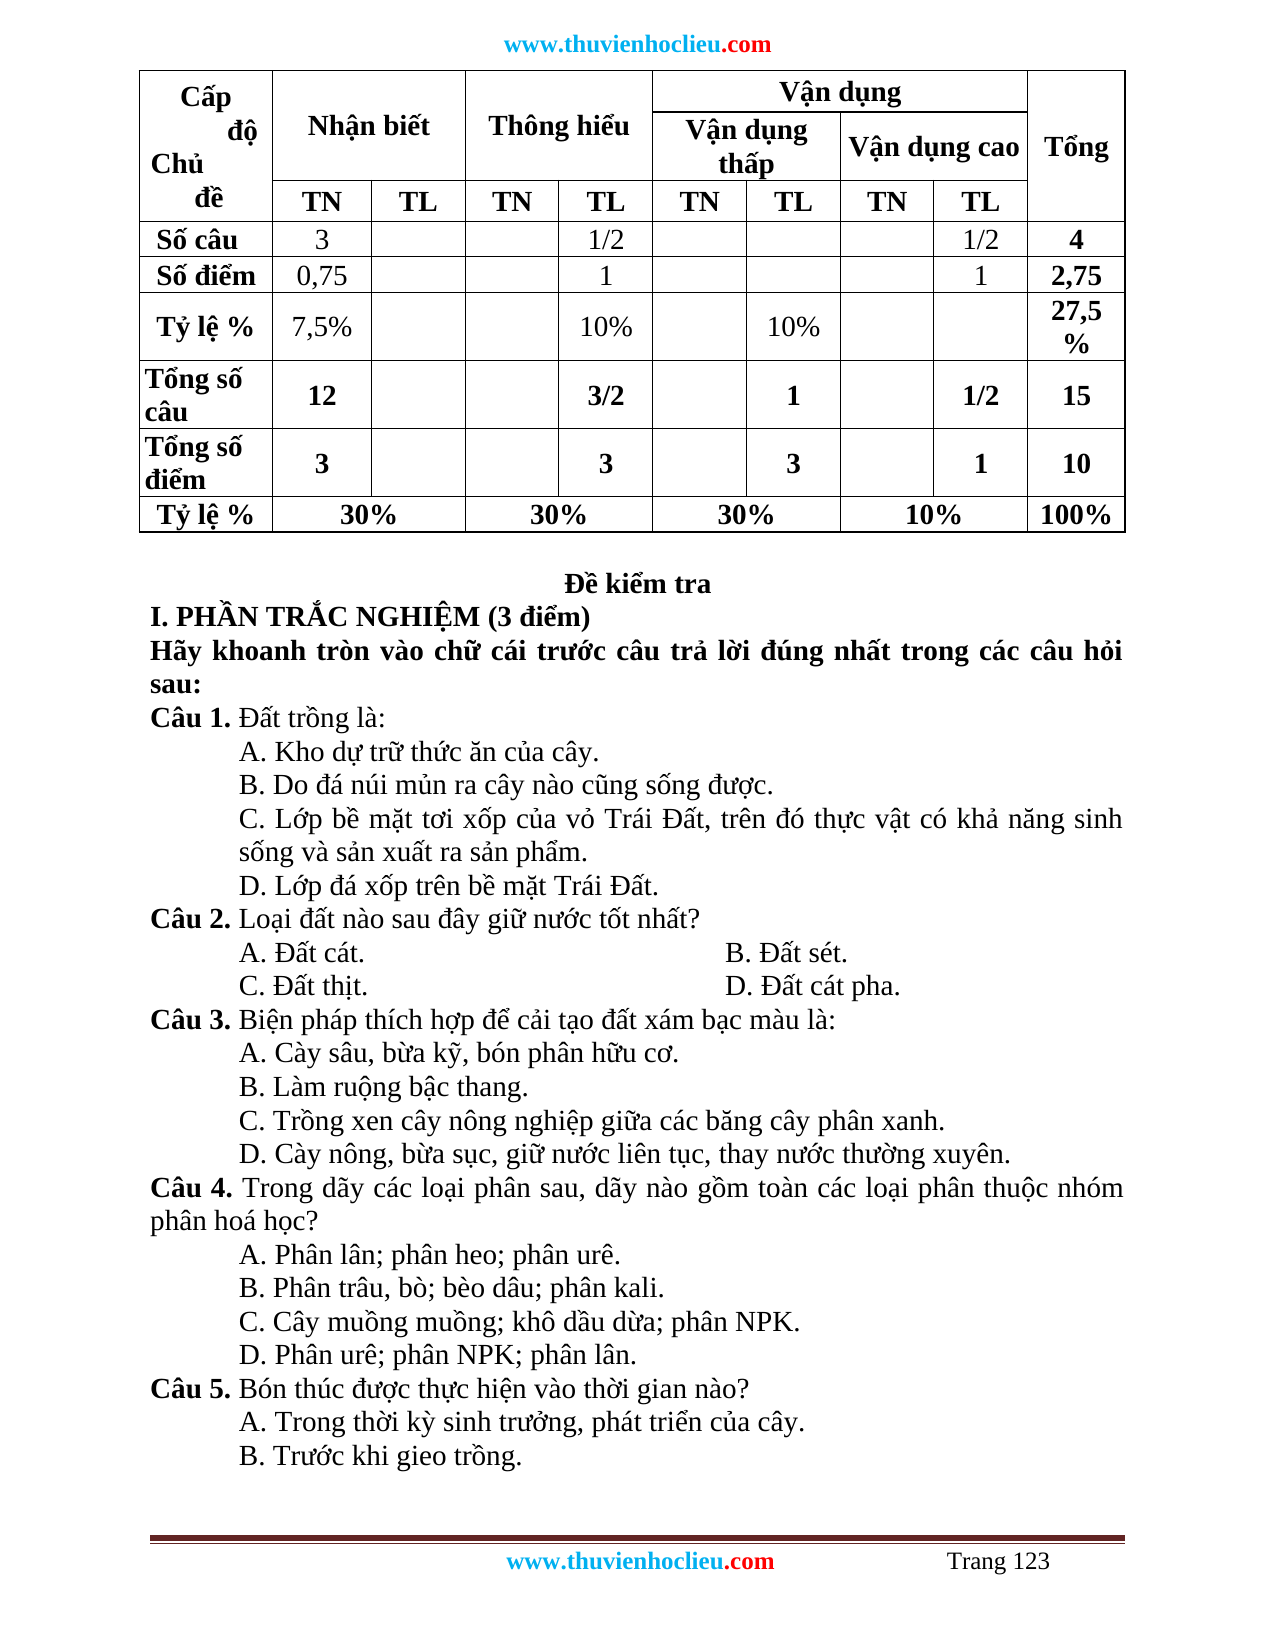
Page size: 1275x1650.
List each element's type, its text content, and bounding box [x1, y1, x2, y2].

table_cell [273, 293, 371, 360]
text B. Làm ruộng bậc thang. [239, 1069, 1125, 1103]
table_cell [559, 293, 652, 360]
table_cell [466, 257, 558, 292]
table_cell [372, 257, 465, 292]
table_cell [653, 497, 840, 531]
text C. Đất thịt. D. Đất cát pha. [239, 968, 1125, 1002]
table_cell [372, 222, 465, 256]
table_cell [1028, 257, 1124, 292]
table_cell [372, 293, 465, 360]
text Câu 3. Biện pháp thích hợp để cải tạo đất xám bạc màu là: [150, 1002, 1125, 1036]
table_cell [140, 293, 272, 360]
text A. Trong thời kỳ sinh trưởng, phát triển của cây. [239, 1404, 1125, 1438]
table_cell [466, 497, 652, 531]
text Câu 1. Đất trồng là: [150, 700, 1125, 734]
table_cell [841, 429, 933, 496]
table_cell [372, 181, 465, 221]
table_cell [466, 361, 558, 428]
text A. Phân lân; phân heo; phân urê. [239, 1237, 1125, 1270]
text D. Cày nông, bừa sục, giữ nước liên tục, thay nước thường xuyên. [239, 1136, 1125, 1170]
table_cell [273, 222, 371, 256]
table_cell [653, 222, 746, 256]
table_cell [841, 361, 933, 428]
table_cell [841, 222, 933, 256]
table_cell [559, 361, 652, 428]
text Câu 5. Bón thúc được thực hiện vào thời gian nào? [150, 1371, 1125, 1404]
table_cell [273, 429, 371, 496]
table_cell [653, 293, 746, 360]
text A. Cày sâu, bừa kỹ, bón phân hữu cơ. [239, 1036, 1125, 1069]
text Câu 2. Loại đất nào sau đây giữ nước tốt nhất? [150, 901, 1125, 935]
text C. Trồng xen cây nông nghiệp giữa các băng cây phân xanh. [239, 1103, 1125, 1136]
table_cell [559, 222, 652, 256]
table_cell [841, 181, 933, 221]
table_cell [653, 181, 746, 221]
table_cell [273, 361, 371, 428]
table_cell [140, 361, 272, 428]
text Câu 4. Trong dãy các loại phân sau, dãy nào gồm toàn các loại phân thuộc nhóm phân hoá học? [150, 1170, 1125, 1237]
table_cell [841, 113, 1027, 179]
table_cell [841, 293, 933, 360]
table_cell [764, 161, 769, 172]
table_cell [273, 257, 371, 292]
text A. Đất cát. B. Đất sét. [239, 935, 1125, 968]
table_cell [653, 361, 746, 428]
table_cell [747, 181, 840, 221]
text B. Do đá núi mủn ra cây nào cũng sống được. [239, 767, 1125, 801]
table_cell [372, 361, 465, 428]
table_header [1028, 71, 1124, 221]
text B. Trước khi gieo trồng. [239, 1438, 1125, 1472]
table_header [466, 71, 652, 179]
text A. Kho dự trữ thức ăn của cây. [239, 734, 1125, 767]
text Hãy khoanh tròn vào chữ cái trước câu trả lời đúng nhất trong các câu hỏi sau: [150, 633, 1125, 700]
text C. Lớp bề mặt tơi xốp của vỏ Trái Đất, trên đó thực vật có khả năng sinh sống và sản xuất ra sản phẩm. [239, 801, 1125, 868]
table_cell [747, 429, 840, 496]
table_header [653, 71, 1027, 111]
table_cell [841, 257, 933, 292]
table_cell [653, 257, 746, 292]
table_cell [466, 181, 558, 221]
text C. Cây muồng muồng; khô dầu dừa; phân NPK. [239, 1304, 1125, 1337]
text B. Phân trâu, bò; bèo dâu; phân kali. [239, 1270, 1125, 1304]
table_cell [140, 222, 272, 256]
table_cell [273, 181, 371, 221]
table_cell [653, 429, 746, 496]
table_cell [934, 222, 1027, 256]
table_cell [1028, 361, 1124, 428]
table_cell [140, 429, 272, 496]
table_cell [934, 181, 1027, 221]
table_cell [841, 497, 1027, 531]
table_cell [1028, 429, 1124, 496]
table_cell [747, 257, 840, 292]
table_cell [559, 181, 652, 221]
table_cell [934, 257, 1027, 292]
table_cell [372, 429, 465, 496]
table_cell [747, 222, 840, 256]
text D. Lớp đá xốp trên bề mặt Trái Đất. [239, 868, 1125, 901]
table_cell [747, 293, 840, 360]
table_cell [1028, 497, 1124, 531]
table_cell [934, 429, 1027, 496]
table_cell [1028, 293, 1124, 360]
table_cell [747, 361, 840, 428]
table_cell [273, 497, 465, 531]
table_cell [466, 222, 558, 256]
text D. Phân urê; phân NPK; phân lân. [239, 1337, 1125, 1371]
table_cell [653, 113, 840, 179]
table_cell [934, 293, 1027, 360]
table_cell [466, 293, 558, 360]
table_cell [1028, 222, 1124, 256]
text I. PHẦN TRẮC NGHIỆM (3 điểm) [150, 599, 1125, 633]
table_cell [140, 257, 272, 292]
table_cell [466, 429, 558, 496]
text Đề kiểm tra [150, 566, 1125, 599]
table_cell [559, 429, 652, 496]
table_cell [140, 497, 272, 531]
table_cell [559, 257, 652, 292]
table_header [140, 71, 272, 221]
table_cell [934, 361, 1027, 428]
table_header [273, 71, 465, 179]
